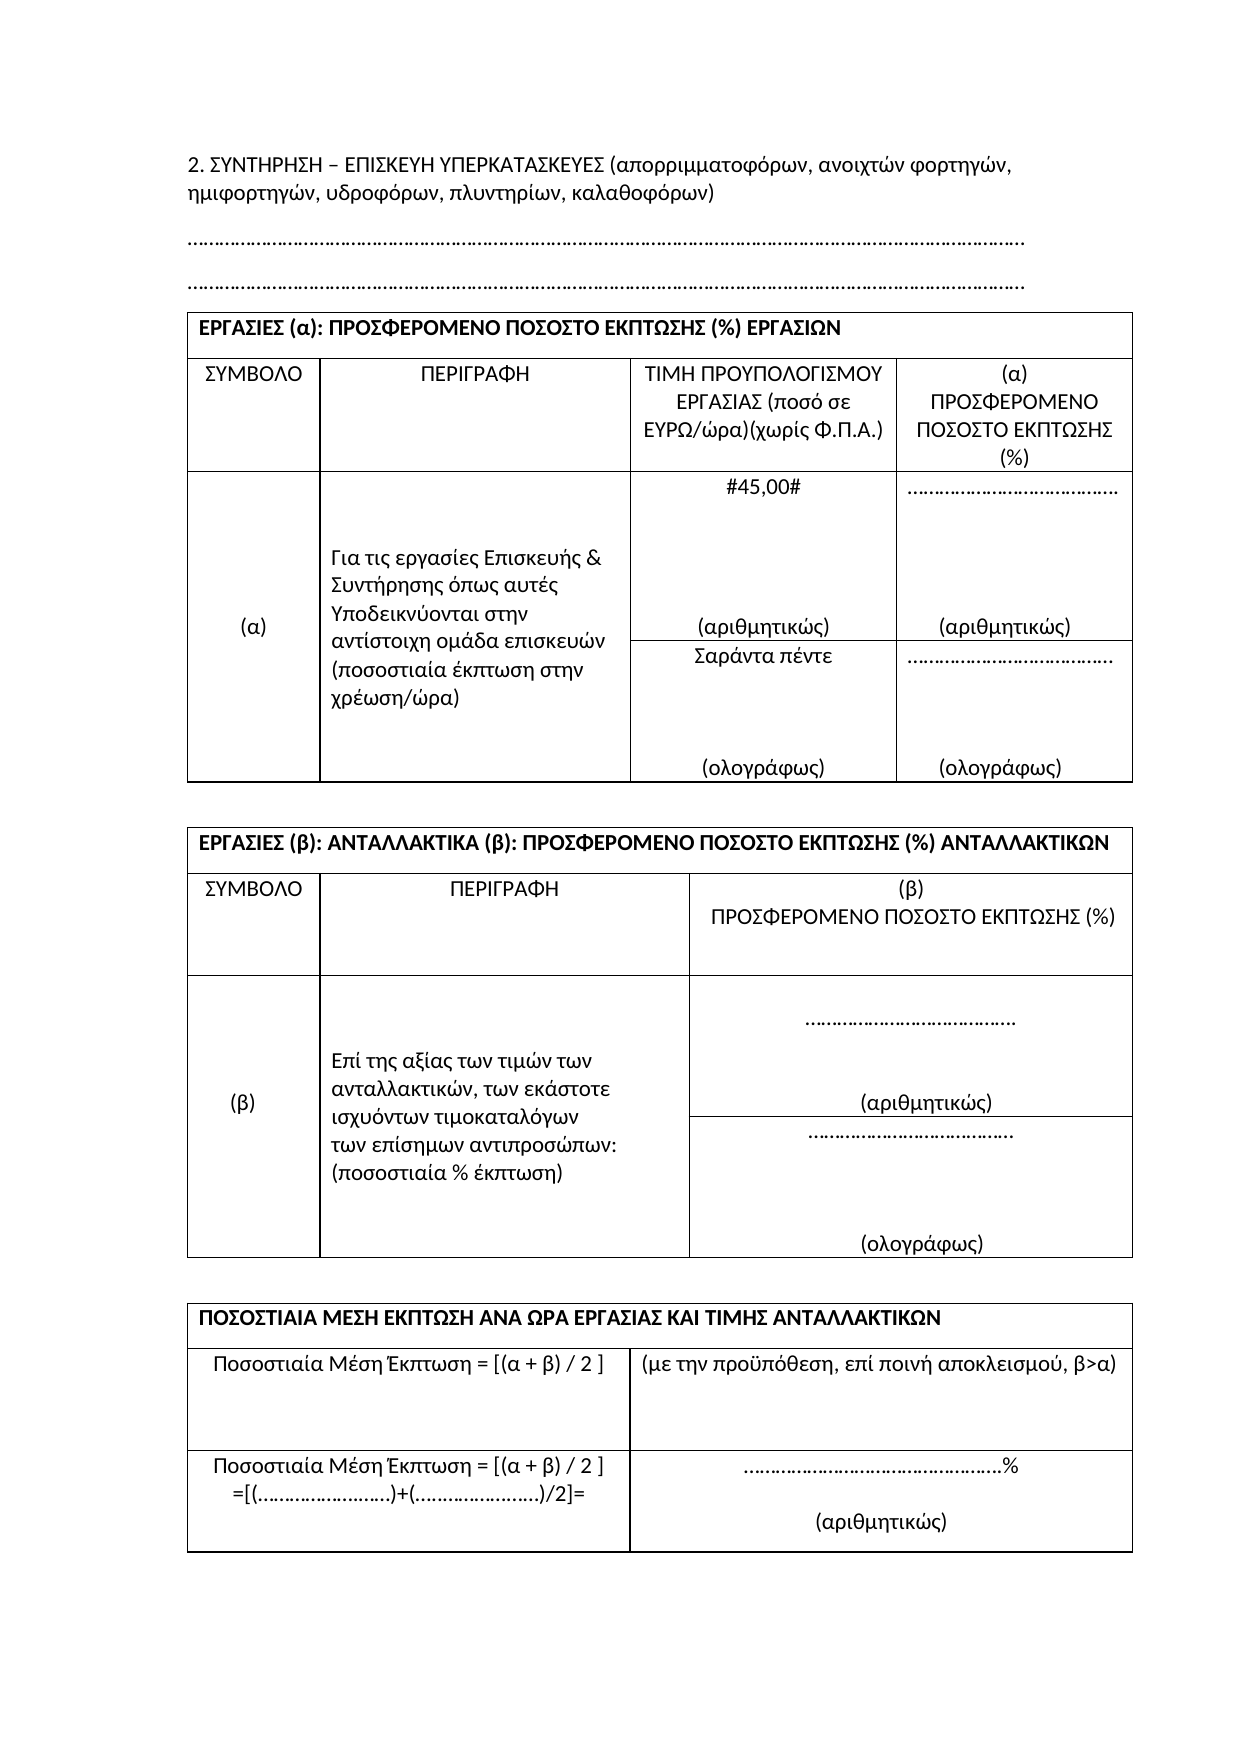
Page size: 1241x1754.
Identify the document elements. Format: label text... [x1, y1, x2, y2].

table_cell …………………………………. (αριθμητικώς) [897, 472, 1132, 640]
table_cell ………………………………………….% (αριθμητικώς) [631, 1451, 1132, 1551]
table_cell ΠΕΡΙΓΡΑΦΗ [321, 359, 630, 471]
table_header ΕΡΓΑΣΙΕΣ (α): ΠΡΟΣΦΕΡΟΜΕΝΟ ΠΟΣΟΣΤΟ ΕΚΠΤΩΣΗΣ (%) ΕΡΓΑΣΙΩΝ [188, 313, 1132, 358]
table_cell ΣΥΜΒΟΛΟ [188, 874, 319, 974]
table_cell #45,00# (αριθμητικώς) [631, 472, 896, 640]
table_cell (β) [188, 976, 319, 1257]
table_cell ………………………………… (ολογράφως) [897, 641, 1132, 781]
table_header ΠΟΣΟΣΤΙΑΙΑ ΜΕΣΗ ΕΚΠΤΩΣΗ ΑΝΑ ΩΡΑ ΕΡΓΑΣΙΑΣ ΚΑΙ ΤΙΜΗΣ ΑΝΤΑΛΛΑΚΤΙΚΩΝ [188, 1304, 1132, 1348]
table_cell Για τις εργασίες Επισκευής & Συντήρησης όπως αυτές Υποδεικνύονται στην αντίστοιχη ομάδα επισκευών (ποσοστιαία έκπτωση στην χρέωση/ώρα) [321, 472, 630, 781]
text …………………………………………………………………………………………………………………………………………… [187, 223, 1053, 251]
table_cell (α) ΠΡΟΣΦΕΡΟΜΕΝΟ ΠΟΣΟΣΤΟ ΕΚΠΤΩΣΗΣ (%) [897, 359, 1132, 471]
table_cell ………………………………… (ολογράφως) [690, 1117, 1132, 1257]
table_cell ΠΕΡΙΓΡΑΦΗ [321, 874, 689, 974]
table_cell (µε την προϋπόθεση, επί ποινή αποκλεισμού, β>α) [631, 1349, 1132, 1450]
table_cell Επί της αξίας των τιµών των ανταλλακτικών, των εκάστοτε ισχυόντων τιµοκαταλόγων των επίσηµων αντιπροσώπων: (ποσοστιαία % έκπτωση) [321, 976, 689, 1257]
table_cell (α) [188, 472, 319, 781]
table_cell ΣΥΜΒΟΛΟ [188, 359, 319, 471]
table_cell Σαράντα πέντε (ολογράφως) [631, 641, 896, 781]
table_cell (β) ΠΡΟΣΦΕΡΟΜΕΝΟ ΠΟΣΟΣΤΟ ΕΚΠΤΩΣΗΣ (%) [690, 874, 1132, 974]
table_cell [188, 1451, 629, 1551]
table_header ΕΡΓΑΣΙΕΣ (β): ΑΝΤΑΛΛΑΚΤΙΚΑ (β): ΠΡΟΣΦΕΡΟΜΕΝΟ ΠΟΣΟΣΤΟ ΕΚΠΤΩΣΗΣ (%) ΑΝΤΑΛΛΑΚΤΙΚΩΝ [188, 828, 1132, 873]
text …………………………………………………………………………………………………………………………………………… [187, 267, 1053, 295]
text 2. ΣΥΝΤΗΡΗΣΗ – ΕΠΙΣΚΕΥΗ ΥΠΕΡΚΑΤΑΣΚΕΥΕΣ (απορριμματοφόρων, ανοιχτών φορτηγών, ημιφορτηγών, υδροφόρων, πλυντηρίων, καλαθοφόρων) [187, 150, 1053, 206]
table_cell …………………………………. (αριθμητικώς) [690, 976, 1132, 1116]
table_cell Ποσοστιαία Μέση Έκπτωση = [(α + β) / 2 ] [188, 1349, 629, 1450]
table_cell ΤΙΜΗ ΠΡΟΥΠΟΛΟΓΙΣΜΟΥ ΕΡΓΑΣΙΑΣ (ποσό σε ΕΥΡΩ/ώρα)(χωρίς Φ.Π.Α.) [631, 359, 896, 471]
